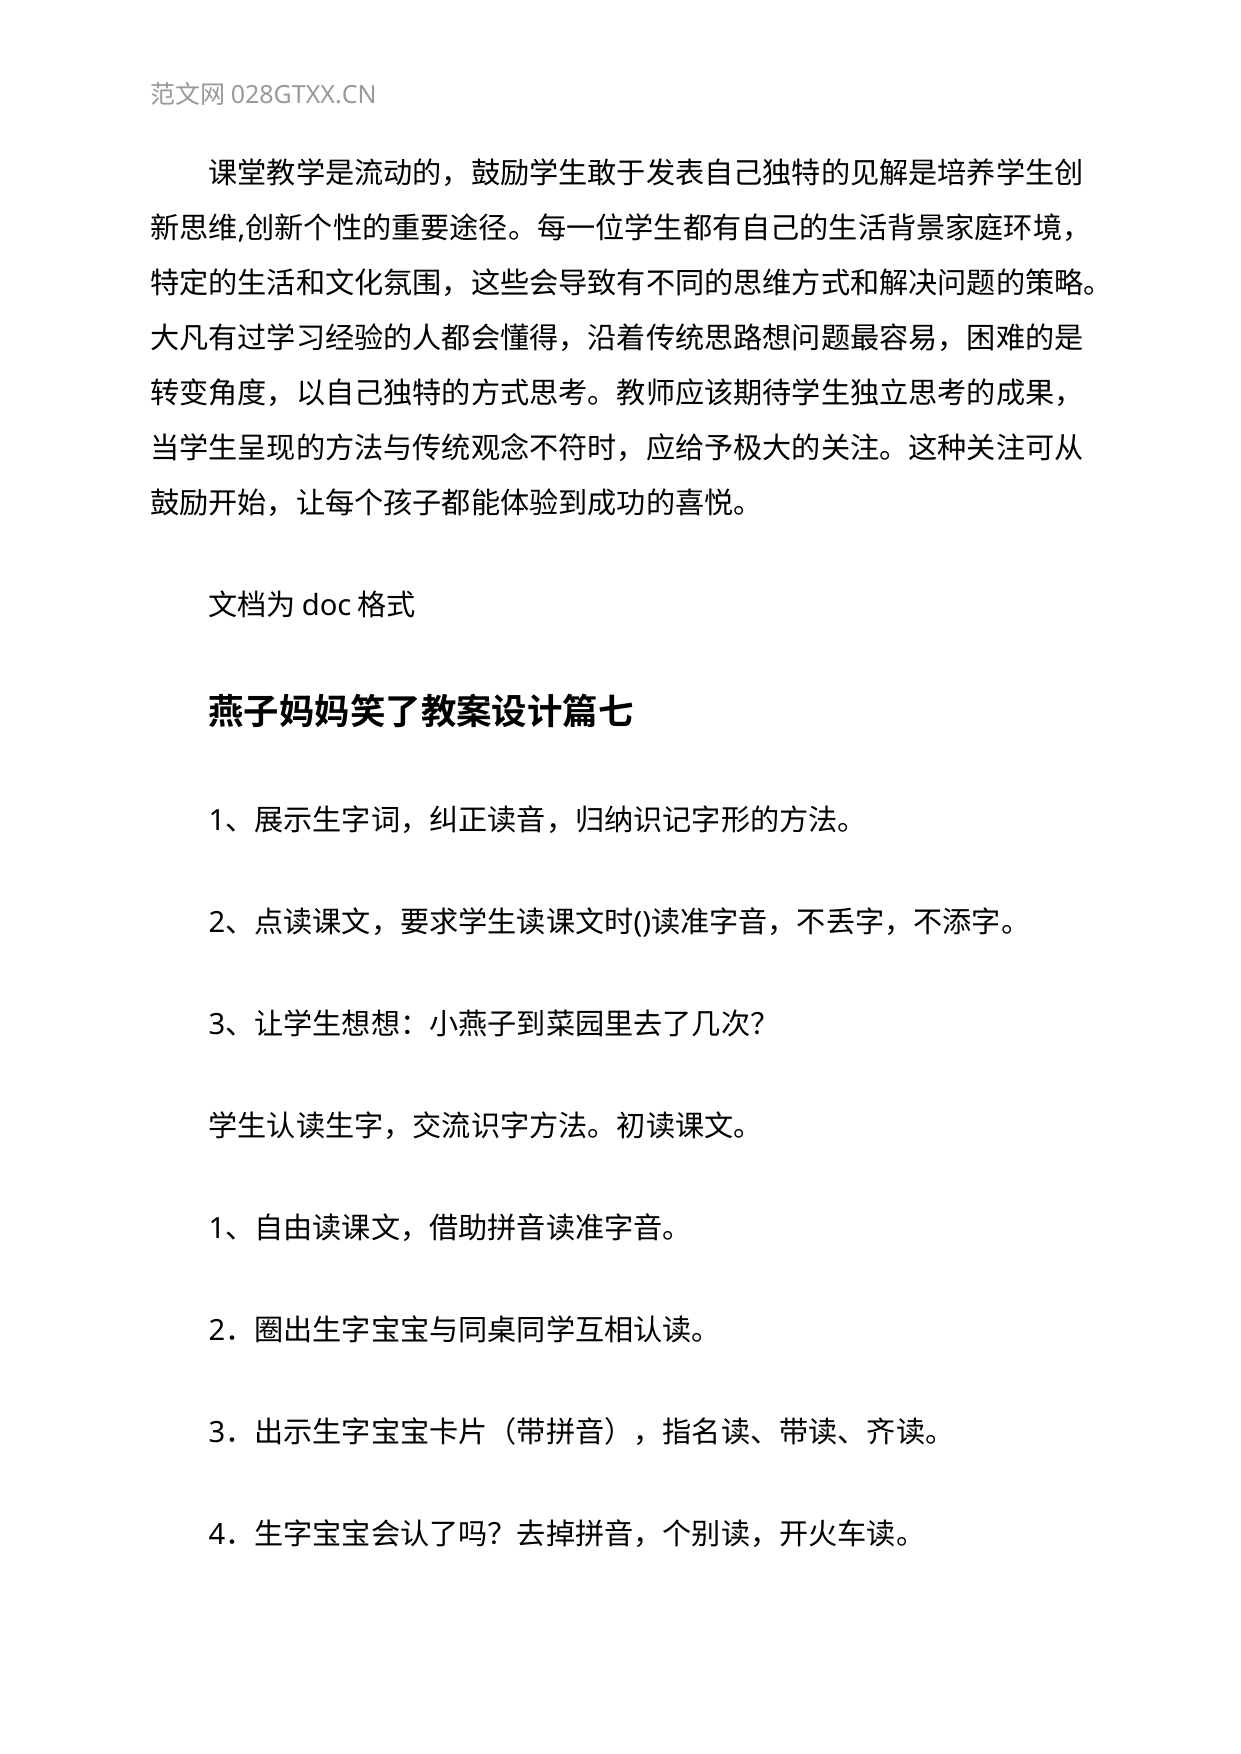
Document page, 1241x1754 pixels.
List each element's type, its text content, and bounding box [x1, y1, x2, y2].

text 文档为doc格式 [150, 581, 1090, 624]
text 课堂教学是流动的，鼓励学生敢于发表自己独特的见解是培养学生创新思维,创新个性的重要途径。每一位学生都有自己的生活背景家庭环境，特定的生活和文化氛围，这些会导致有不同的思维方式和解决问题的策略。大凡有过学习经验的人都会懂得，沿着传统思路想问题最容易，困难的是转变角度，以自己独特的方式思考。教师应该期待学生独立思考的成果，当学生呈现的方法与传统观念不符时，应给予极大的关注。这种关注可从鼓励开始，让每个孩子都能体验到成功的喜悦。 [150, 150, 1090, 522]
text 3、让学生想想：小燕子到菜园里去了几次？ [150, 1001, 1090, 1043]
text 1、自由读课文，借助拼音读准字音。 [150, 1204, 1090, 1247]
text 3．出示生字宝宝卡片（带拼音），指名读、带读、齐读。 [150, 1408, 1090, 1451]
text 1、展示生字词，纠正读音，归纳识记字形的方法。 [150, 797, 1090, 839]
text 学生认读生字，交流识字方法。初读课文。 [150, 1103, 1090, 1145]
text 2．圈出生字宝宝与同桌同学互相认读。 [150, 1306, 1090, 1349]
text 燕子妈妈笑了教案设计篇七 [150, 683, 1090, 734]
text 4．生字宝宝会认了吗？去掉拼音，个别读，开火车读。 [150, 1510, 1090, 1553]
text 2、点读课文，要求学生读课文时()读准字音，不丢字，不添字。 [150, 899, 1090, 941]
